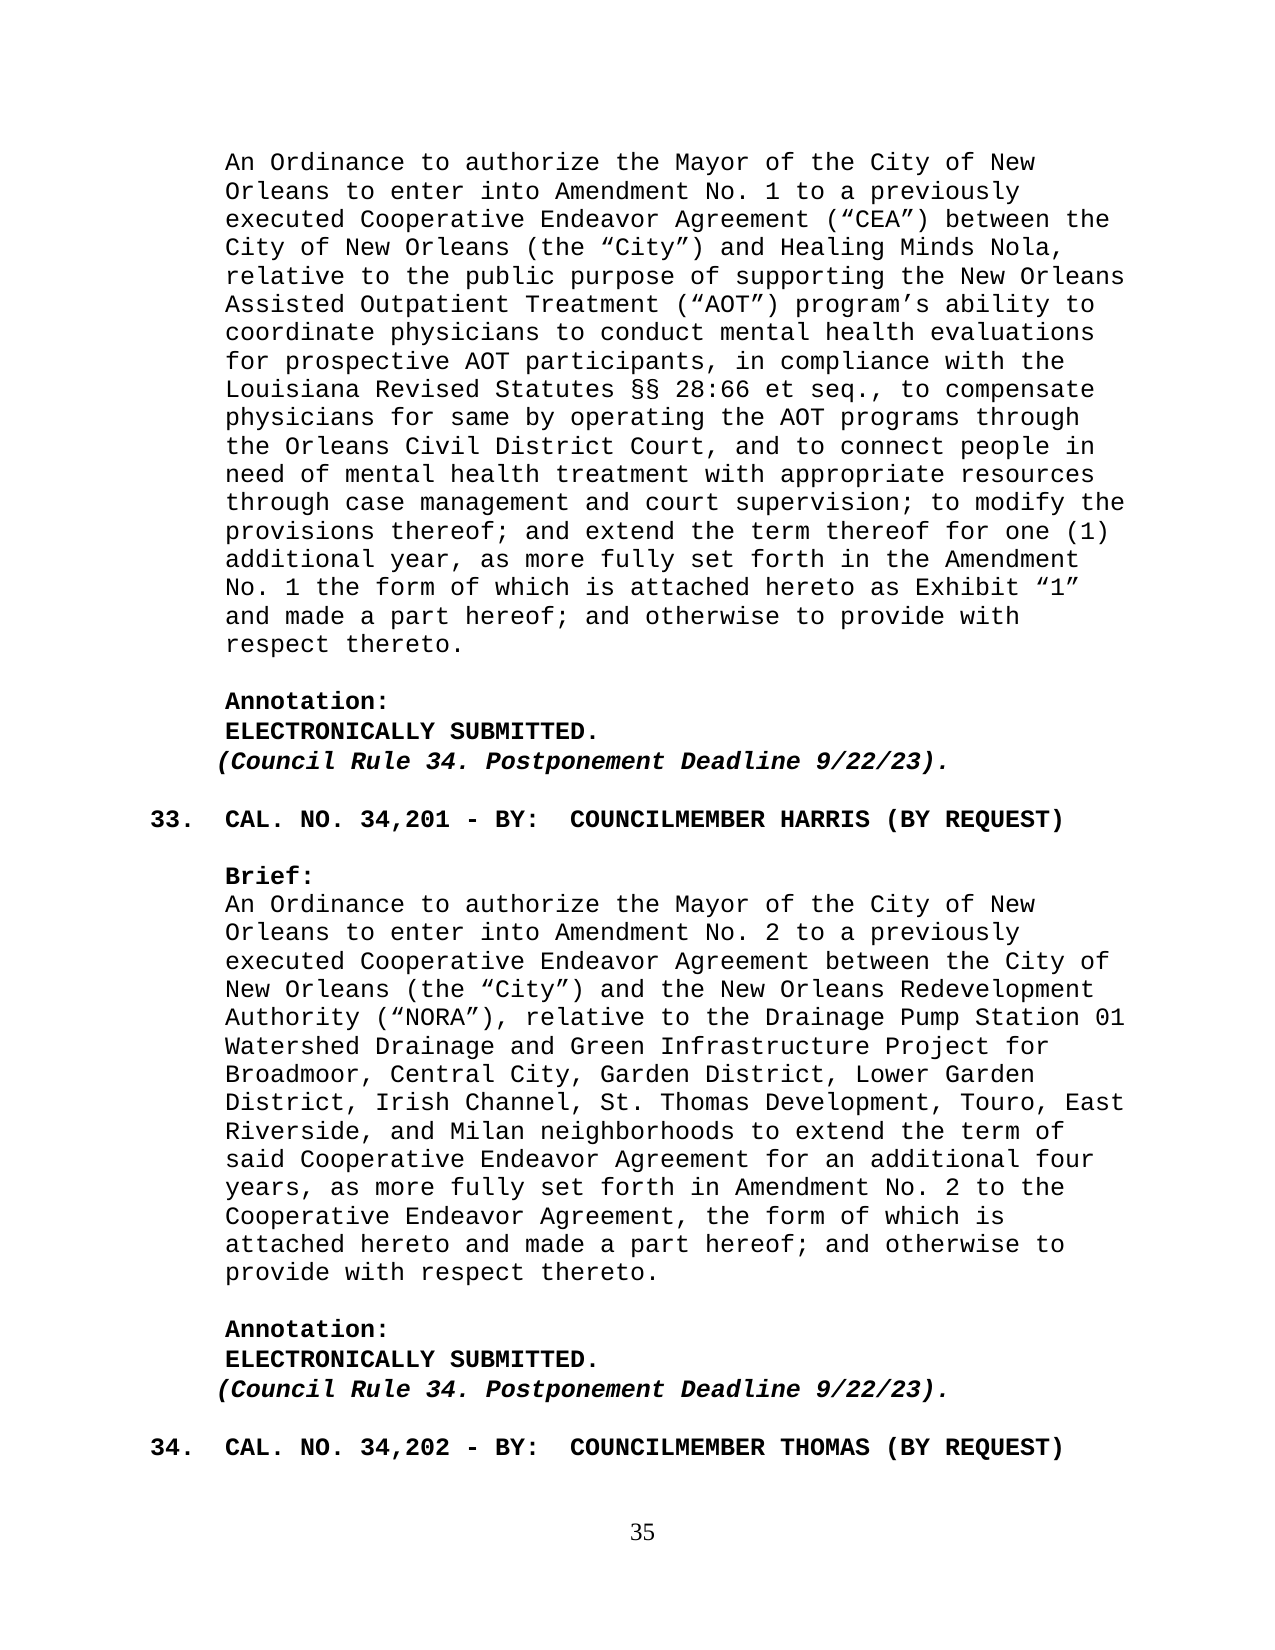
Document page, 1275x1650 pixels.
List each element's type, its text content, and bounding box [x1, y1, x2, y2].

text ELECTRONICALLY SUBMITTED. [225, 718, 1134, 747]
text An Ordinance to authorize the Mayor of the City of New Orleans to enter into Amendment No. 1 to a previously executed Cooperative Endeavor Agreement (“CEA”) between the City of New Orleans (the “City”) and Healing Minds Nola, relative to the public purpose of supporting the New Orleans Assisted Outpatient Treatment (“AOT”) program’s ability to coordinate physicians to conduct mental health evaluations for prospective AOT participants, in compliance with the Louisiana Revised Statutes §§ 28:66 et seq., to compensate physicians for same by operating the AOT programs through the Orleans Civil District Court, and to connect people in need of mental health treatment with appropriate resources through case management and court supervision; to modify the provisions thereof; and extend the term thereof for one (1) additional year, as more fully set forth in the Amendment No. 1 the form of which is attached hereto as Exhibit “1” and made a part hereof; and otherwise to provide with respect thereto. [225, 150, 1134, 660]
text An Ordinance to authorize the Mayor of the City of New Orleans to enter into Amendment No. 2 to a previously executed Cooperative Endeavor Agreement between the City of New Orleans (the “City”) and the New Orleans Redevelopment Authority (“NORA”), relative to the Drainage Pump Station 01 Watershed Drainage and Green Infrastructure Project for Broadmoor, Central City, Garden District, Lower Garden District, Irish Channel, St. Thomas Development, Touro, East Riverside, and Milan neighborhoods to extend the term of said Cooperative Endeavor Agreement for an additional four years, as more fully set forth in Amendment No. 2 to the Cooperative Endeavor Agreement, the form of which is attached hereto and made a part hereof; and otherwise to provide with respect thereto. [225, 892, 1134, 1288]
text Brief: [150, 863, 1134, 892]
list CAL. NO. 34,202 - BY: COUNCILMEMBER THOMAS (BY REQUEST) [150, 1435, 1134, 1463]
text (Council Rule 34. Postponement Deadline 9/22/23). [150, 748, 1134, 777]
text Annotation: [225, 688, 1134, 717]
list CAL. NO. 34,201 - BY: COUNCILMEMBER HARRIS (BY REQUEST) [150, 807, 1134, 835]
text Annotation: [225, 1317, 1134, 1345]
text ELECTRONICALLY SUBMITTED. [225, 1347, 1134, 1375]
text (Council Rule 34. Postponement Deadline 9/22/23). [150, 1377, 1134, 1405]
